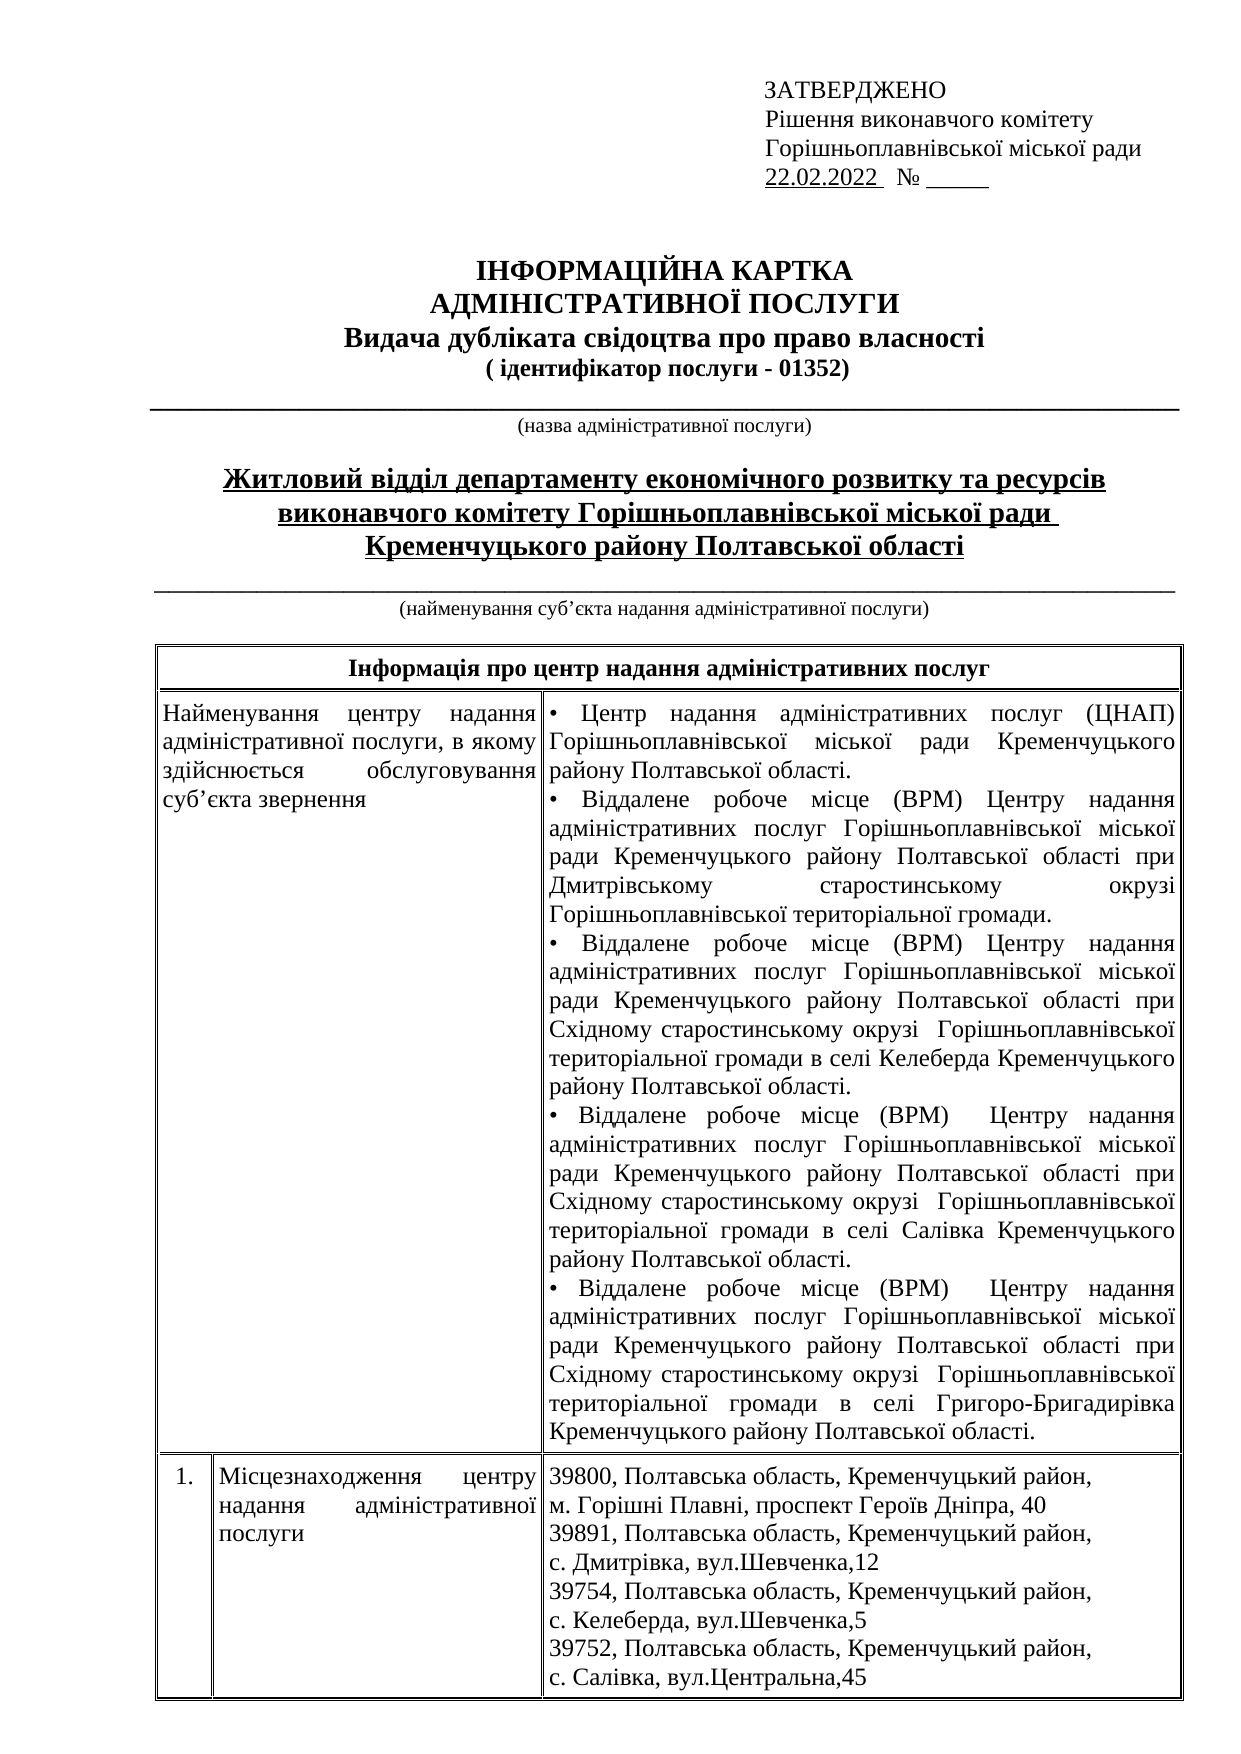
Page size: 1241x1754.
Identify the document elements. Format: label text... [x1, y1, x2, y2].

text ( ідентифікатор послуги - 01352) [148, 353, 1181, 382]
text Видача дубліката свідоцтва про право власності [148, 320, 1181, 353]
text ІНФОРМАЦІЙНА КАРТКА [148, 253, 1181, 286]
table_cell Найменування центру надання адміністративної послуги, в якому здійснюється обслуговування суб’єкта звернення [158, 688, 541, 1451]
text Кременчуцького району Полтавської області [148, 528, 1181, 562]
text ______________________________________________________________________ [148, 562, 1181, 596]
table_header Інформація про центр надання адміністративних послуг [158, 647, 1180, 688]
table_cell 1. [158, 1451, 212, 1697]
text АДМІНІСТРАТИВНОЇ ПОСЛУГИ [148, 286, 1181, 320]
text (найменування суб’єкта надання адміністративної послуги) [148, 596, 1181, 620]
text Рішення виконавчого комітету [665, 104, 1181, 133]
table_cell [213, 1455, 543, 1697]
text ____________________________________________________________________________ [148, 382, 1181, 413]
text (назва адміністративної послуги) [148, 413, 1181, 437]
text ЗАТВЕРДЖЕНО [148, 76, 1181, 104]
table_cell • Центр надання адміністративних послуг (ЦНАП) Горішньоплавнівської міської ради Кременчуцького району Полтавської області. • Віддалене робоче місце (ВРМ) Центру надання адміністративних послуг Горішньоплавнівської міської ради Кременчуцького району Полтавської області при Дмитрівському старостинському окрузі Горішньоплавнівської територіальної громади. • Віддалене робоче місце (ВРМ) Центру надання адміністративних послуг Горішньоплавнівської міської ради Кременчуцького району Полтавської області при Східному старостинському окрузі Горішньоплавнівської територіальної громади в селі Келеберда Кременчуцького району Полтавської області. • Віддалене робоче місце (ВРМ) Центру надання адміністративних послуг Горішньоплавнівської міської ради Кременчуцького району Полтавської області при Східному старостинському окрузі Горішньоплавнівської територіальної громади в селі Салівка Кременчуцького району Полтавської області. • Віддалене робоче місце (ВРМ) Центру надання адміністративних послуг Горішньоплавнівської міської ради Кременчуцького району Полтавської області при Східному старостинському окрузі Горішньоплавнівської територіальної громади в селі Григоро-Бригадирівка Кременчуцького району Полтавської області. [544, 688, 1181, 1451]
text 22.02.2022 № _____ [665, 162, 1181, 191]
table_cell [543, 1451, 1181, 1697]
text Житловий відділ департаменту економічного розвитку та ресурсів виконавчого комітету Горішньоплавнівської міської ради [148, 461, 1181, 528]
text Горішньоплавнівської міської ради [665, 133, 1181, 162]
